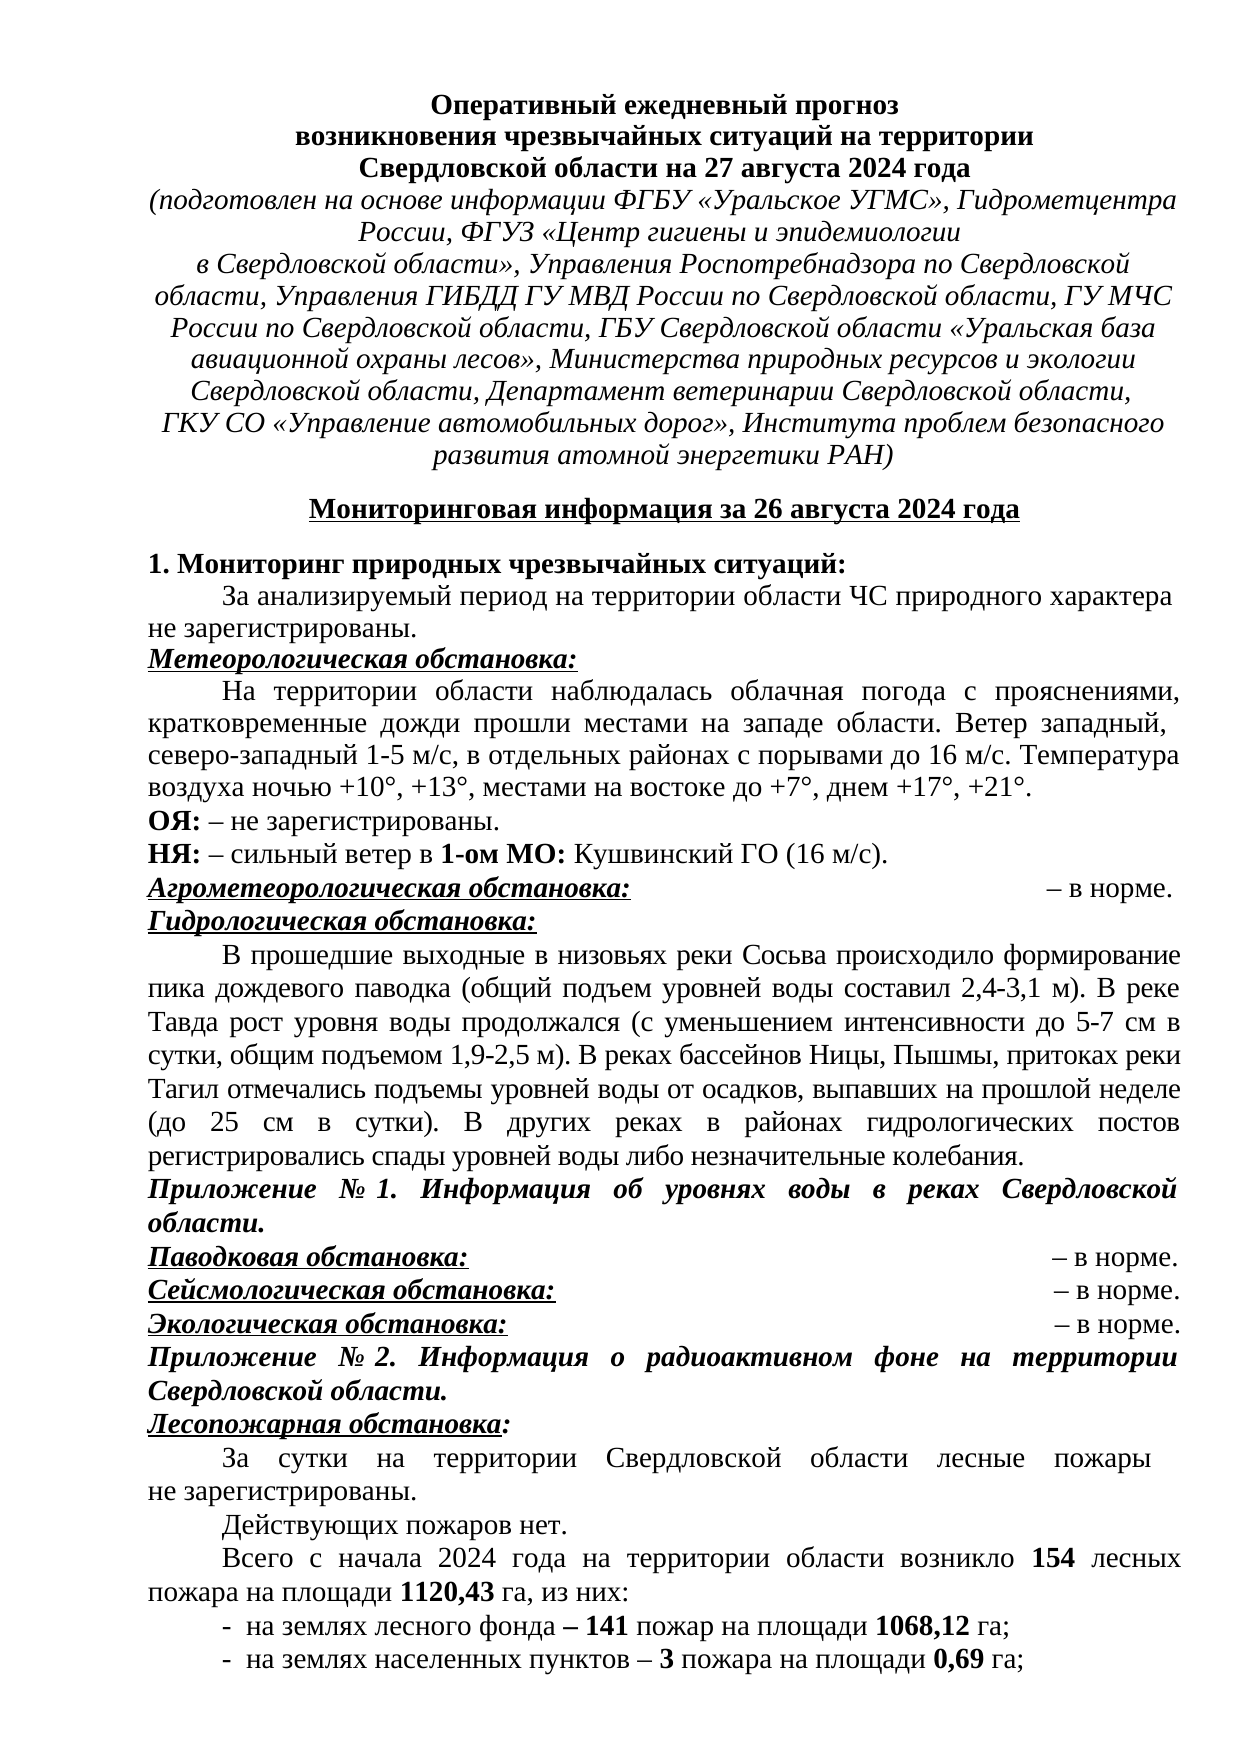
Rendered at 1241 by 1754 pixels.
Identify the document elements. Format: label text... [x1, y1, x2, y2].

text Лесопожарная обстановка: [148, 1406, 1181, 1440]
text Гидрологическая обстановка: [148, 903, 1211, 937]
text - на землях лесного фонда – 141 пожар на площади 1068,12 га; [148, 1608, 1181, 1641]
text Приложение № 1. Информация об уровнях воды в реках Свердловской области. [148, 1172, 1181, 1239]
text За анализируемый период на территории области ЧС природного характера не зарегистрированы. [148, 580, 1181, 643]
text Действующих пожаров нет. [148, 1507, 1181, 1541]
text Метеорологическая обстановка: [148, 643, 1181, 675]
text Оперативный ежедневный прогноз [148, 89, 1181, 120]
text ОЯ: – не зарегистрированы. [148, 803, 1181, 836]
text В прошедшие выходные в низовьях реки Сосьва происходило формирование пика дождевого паводка (общий подъем уровней воды составил 2,4-3,1 м). В реке Тавда рост уровня воды продолжался (с уменьшением интенсивности до 5-7 см в сутки, общим подъемом 1,9-2,5 м). В реках бассейнов Ницы, Пышмы, притоках реки Тагил отмечались подъемы уровней воды от осадков, выпавших на прошлой неделе (до 25 см в сутки). В других реках в районах гидрологических постов регистрировались спады уровней воды либо незначительные колебания. [148, 937, 1181, 1172]
text (подготовлен на основе информации ФГБУ «Уральское УГМС», Гидрометцентра России, ФГУЗ «Центр гигиены и эпидемиологии в Свердловской области», Управления Роспотребнадзора по Свердловской области, Управления ГИБДД ГУ МВД России по Свердловской области, ГУ МЧС России по Свердловской области, ГБУ Свердловской области «Уральская база авиационной охраны лесов», Министерства природных ресурсов и экологии Свердловской области, Департамент ветеринарии Свердловской области, ГКУ СО «Управление автомобильных дорог», Института проблем безопасного развития атомной энергетики РАН) [148, 184, 1181, 471]
text - на землях населенных пунктов – 3 пожара на площади 0,69 га; [148, 1641, 1181, 1675]
text Свердловской области на 27 августа 2024 года [148, 152, 1181, 184]
text Сейсмологическая обстановка: – в норме. [148, 1272, 1181, 1306]
text За сутки на территории Свердловской области лесные пожары не зарегистрированы. [148, 1440, 1181, 1507]
text НЯ: – сильный ветер в 1-ом МО: Кушвинский ГО (16 м/с). [148, 836, 1181, 870]
text Паводковая обстановка: – в норме. [148, 1239, 1181, 1272]
text Экологическая обстановка: – в норме. [148, 1306, 1181, 1339]
text Приложение № 2. Информация о радиоактивном фоне на территории Свердловской области. [148, 1339, 1181, 1406]
text На территории области наблюдалась облачная погода с прояснениями, кратковременные дожди прошли местами на западе области. Ветер западный, северо-западный 1-5 м/с, в отдельных районах с порывами до 16 м/с. Температура воздуха ночью +10°, +13°, местами на востоке до +7°, днем +17°, +21°. [148, 675, 1181, 803]
text возникновения чрезвычайных ситуаций на территории [148, 120, 1181, 152]
text 1. Мониторинг природных чрезвычайных ситуаций: [148, 548, 1181, 580]
text Мониторинговая информация за 26 августа 2024 года [148, 493, 1181, 525]
text Агрометеорологическая обстановка: – в норме. [148, 870, 1181, 903]
text Всего с начала 2024 года на территории области возникло 154 лесных пожара на площади 1120,43 га, из них: [148, 1541, 1181, 1608]
